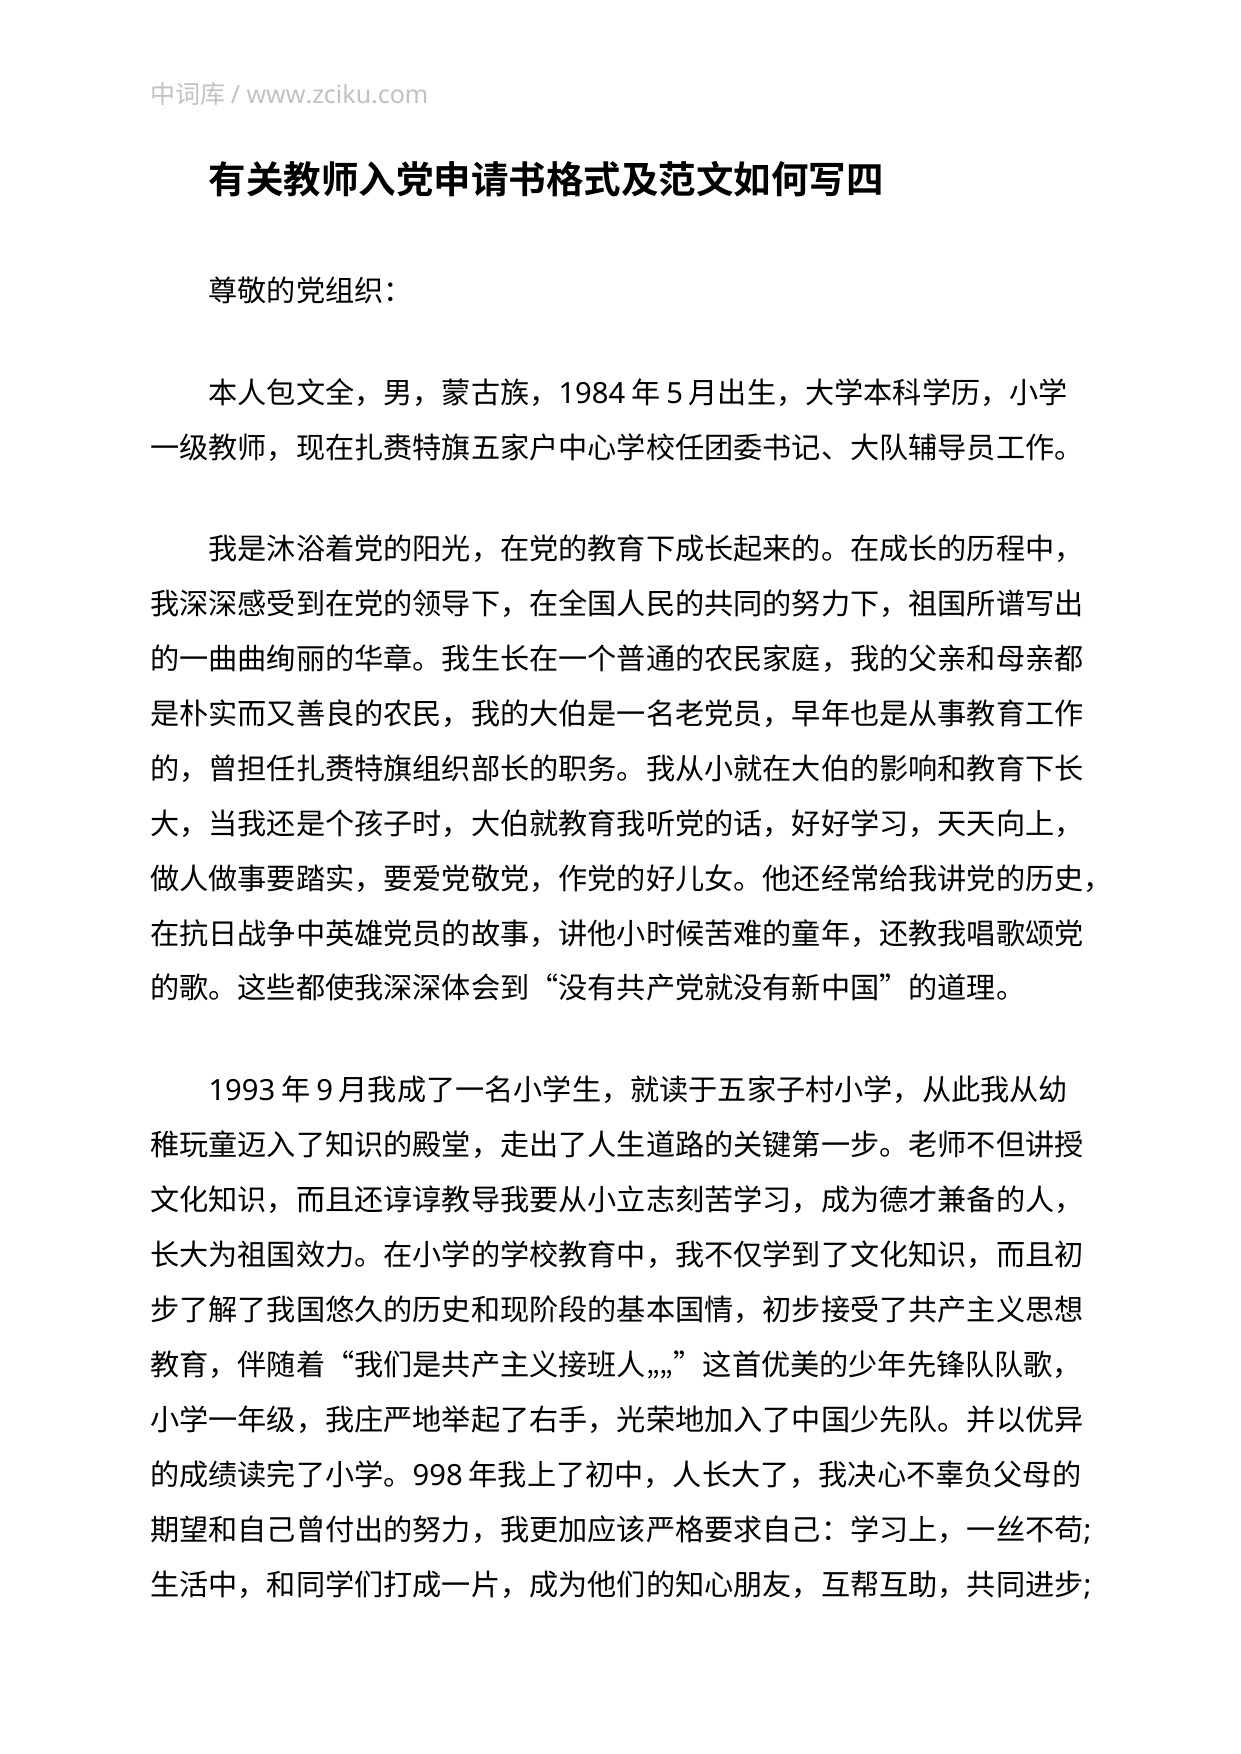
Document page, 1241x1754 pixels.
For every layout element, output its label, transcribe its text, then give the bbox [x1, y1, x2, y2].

text 有关教师入党申请书格式及范文如何写四 [150, 150, 1090, 204]
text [150, 1067, 1090, 1604]
text 尊敬的党组织： [150, 267, 1090, 310]
text 本人包文全，男，蒙古族，1984年5月出生，大学本科学历，小学一级教师，现在扎赉特旗五家户中心学校任团委书记、大队辅导员工作。 [150, 369, 1090, 466]
text 我是沐浴着党的阳光，在党的教育下成长起来的。在成长的历程中，我深深感受到在党的领导下，在全国人民的共同的努力下，祖国所谱写出的一曲曲绚丽的华章。我生长在一个普通的农民家庭，我的父亲和母亲都是朴实而又善良的农民，我的大伯是一名老党员，早年也是从事教育工作的，曾担任扎赉特旗组织部长的职务。我从小就在大伯的影响和教育下长大，当我还是个孩子时，大伯就教育我听党的话，好好学习，天天向上，做人做事要踏实，要爱党敬党，作党的好儿女。他还经常给我讲党的历史，在抗日战争中英雄党员的故事，讲他小时候苦难的童年，还教我唱歌颂党的歌。这些都使我深深体会到“没有共产党就没有新中国”的道理。 [150, 526, 1090, 1007]
